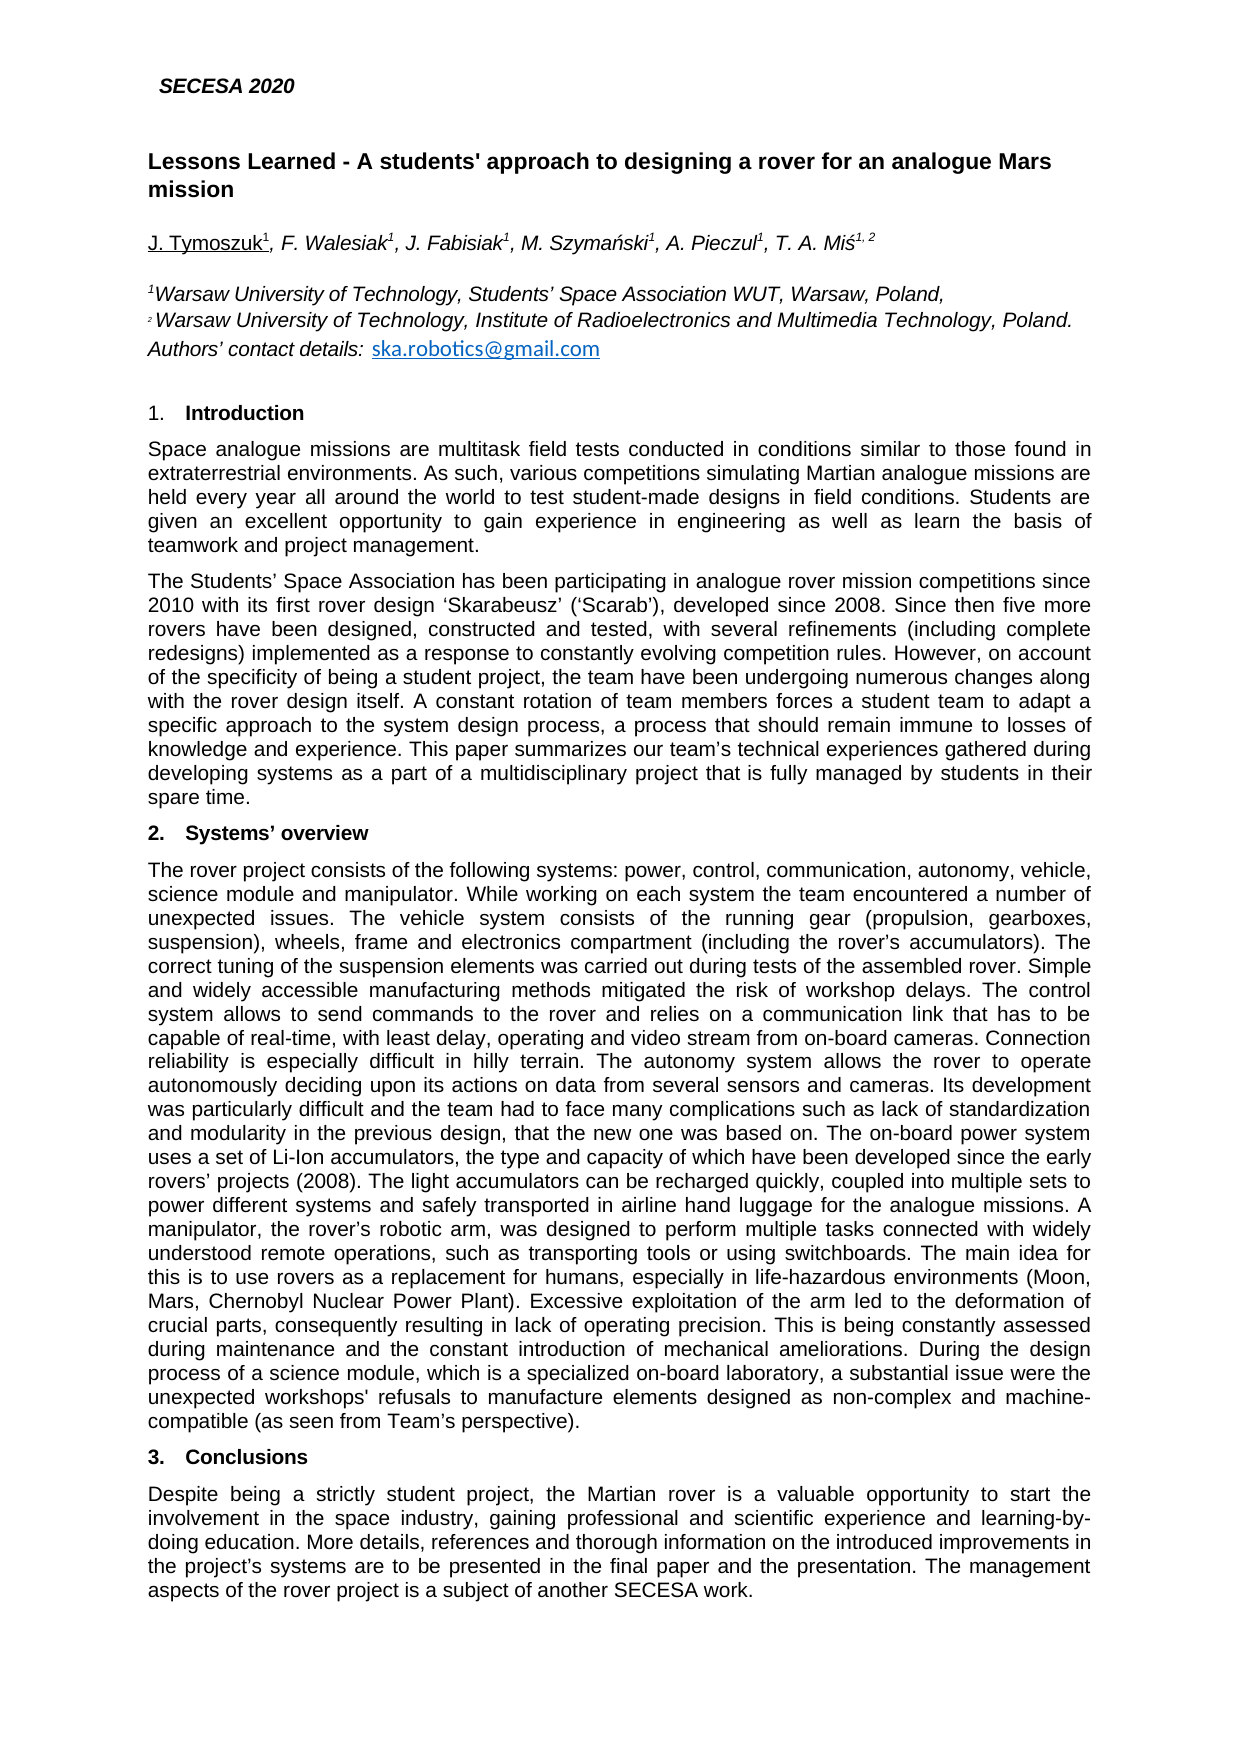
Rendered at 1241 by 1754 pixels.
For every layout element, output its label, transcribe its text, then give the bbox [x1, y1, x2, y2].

text Authors’ contact details: ska.robotics@gmail.com [148, 334, 1093, 362]
text Space analogue missions are multitask field tests conducted in conditions similar to those found in extraterrestrial environments. As such, various competitions simulating Martian analogue missions are held every year all around the world to test student-made designs in field conditions. Students are given an excellent opportunity to gain experience in engineering as well as learn the basis of teamwork and project management. [148, 437, 1093, 557]
text The Students’ Space Association has been participating in analogue rover mission competitions since 2010 with its first rover design ‘Skarabeusz’ (‘Scarab’), developed since 2008. Since then five more rovers have been designed, constructed and tested, with several refinements (including complete redesigns) implemented as a response to constantly evolving competition rules. However, on account of the specificity of being a student project, the team have been undergoing numerous changes along with the rover design itself. A constant rotation of team members forces a student team to adapt a specific approach to the system design process, a process that should remain immune to losses of knowledge and experience. This paper summarizes our team’s technical experiences gathered during developing systems as a part of a multidisciplinary project that is fully managed by students in their spare time. [148, 569, 1093, 809]
list Introduction [148, 400, 1093, 424]
text 2 Warsaw University of Technology, Institute of Radioelectronics and Multimedia Technology, Poland. [148, 308, 1093, 332]
text Despite being a strictly student project, the Martian rover is a valuable opportunity to start the involvement in the space industry, gaining professional and scientific experience and learning-by-doing education. More details, references and thorough information on the introduced improvements in the project’s systems are to be presented in the final paper and the presentation. The management aspects of the rover project is a subject of another SECESA work. [148, 1482, 1093, 1601]
text 1Warsaw University of Technology, Students’ Space Association WUT, Warsaw, Poland, [148, 282, 1093, 306]
list Systems’ overview [148, 821, 1093, 845]
text J. Tymoszuk1, F. Walesiak1, J. Fabisiak1, M. Szymański1, A. Pieczul1, T. A. Miś1, 2 [148, 230, 1093, 254]
text Lessons Learned - A students' approach to designing a rover for an analogue Mars mission [148, 148, 1093, 202]
list Conclusions [148, 1445, 1093, 1469]
text The rover project consists of the following systems: power, control, communication, autonomy, vehicle, science module and manipulator. While working on each system the team encountered a number of unexpected issues. The vehicle system consists of the running gear (propulsion, gearboxes, suspension), wheels, frame and electronics compartment (including the rover’s accumulators). The correct tuning of the suspension elements was carried out during tests of the assembled rover. Simple and widely accessible manufacturing methods mitigated the risk of workshop delays. The control system allows to send commands to the rover and relies on a communication link that has to be capable of real-time, with least delay, operating and video stream from on-board cameras. Connection reliability is especially difficult in hilly terrain. The autonomy system allows the rover to operate autonomously deciding upon its actions on data from several sensors and cameras. Its development was particularly difficult and the team had to face many complications such as lack of standardization and modularity in the previous design, that the new one was based on. The on-board power system uses a set of Li-Ion accumulators, the type and capacity of which have been developed since the early rovers’ projects (2008). The light accumulators can be recharged quickly, coupled into multiple sets to power different systems and safely transported in airline hand luggage for the analogue missions. A manipulator, the rover’s robotic arm, was designed to perform multiple tasks connected with widely understood remote operations, such as transporting tools or using switchboards. The main idea for this is to use rovers as a replacement for humans, especially in life-hazardous environments (Moon, Mars, Chernobyl Nuclear Power Plant). Excessive exploitation of the arm led to the deformation of crucial parts, consequently resulting in lack of operating precision. This is being constantly assessed during maintenance and the constant introduction of mechanical ameliorations. During the design process of a science module, which is a specialized on-board laboratory, a substantial issue were the unexpected workshops' refusals to manufacture elements designed as non-complex and machine-compatible (as seen from Team’s perspective). [148, 858, 1093, 1433]
